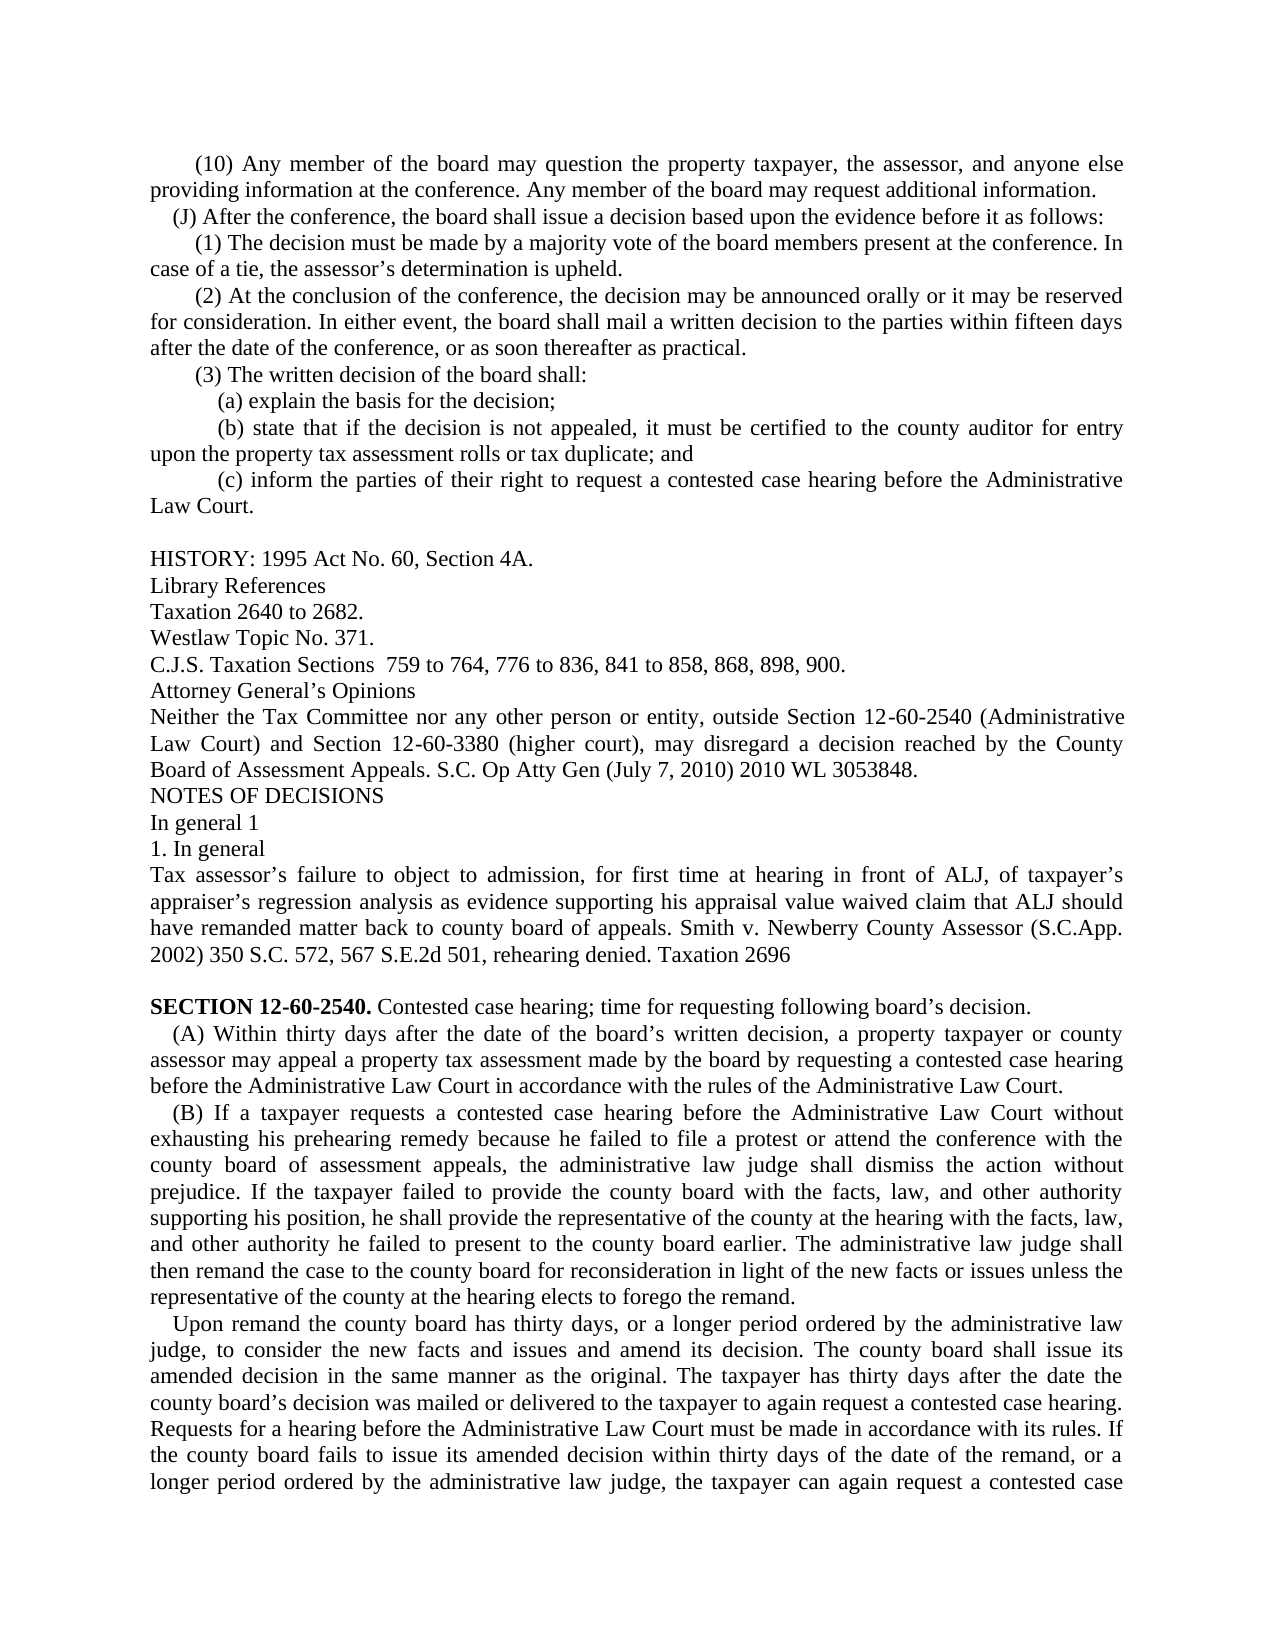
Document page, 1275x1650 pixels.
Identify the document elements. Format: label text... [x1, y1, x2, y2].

text (1) The decision must be made by a majority vote of the board members present at the conference. In case of a tie, the assessor’s determination is upheld. [150, 229, 1125, 282]
text (B) If a taxpayer requests a contested case hearing before the Administrative Law Court without exhausting his prehearing remedy because he failed to file a protest or attend the conference with the county board of assessment appeals, the administrative law judge shall dismiss the action without prejudice. If the taxpayer failed to provide the county board with the facts, law, and other authority supporting his position, he shall provide the representative of the county at the hearing with the facts, law, and other authority he failed to present to the county board earlier. The administrative law judge shall then remand the case to the county board for reconsideration in light of the new facts or issues unless the representative of the county at the hearing elects to forego the remand. [150, 1099, 1125, 1309]
text (3) The written decision of the board shall: [150, 361, 1125, 387]
text NOTES OF DECISIONS [150, 782, 1125, 809]
text (a) explain the basis for the decision; [150, 387, 1125, 413]
text C.J.S. Taxation Sections 759 to 764, 776 to 836, 841 to 858, 868, 898, 900. [150, 651, 1125, 677]
text (J) After the conference, the board shall issue a decision based upon the evidence before it as follows: [150, 203, 1125, 229]
text In general 1 [150, 809, 1125, 835]
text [150, 1309, 1125, 1494]
text (b) state that if the decision is not appealed, it must be certified to the county auditor for entry upon the property tax assessment rolls or tax duplicate; and [150, 413, 1125, 466]
text Neither the Tax Committee nor any other person or entity, outside Section 12-60-2540 (Administrative Law Court) and Section 12-60-3380 (higher court), may disregard a decision reached by the County Board of Assessment Appeals. S.C. Op Atty Gen (July 7, 2010) 2010 WL 3053848. [150, 703, 1125, 782]
text (c) inform the parties of their right to request a contested case hearing before the Administrative Law Court. [150, 466, 1125, 519]
text HISTORY: 1995 Act No. 60, Section 4A. [150, 545, 1125, 572]
text Attorney General’s Opinions [150, 677, 1125, 703]
text Tax assessor’s failure to object to admission, for first time at hearing in front of ALJ, of taxpayer’s appraiser’s regression analysis as evidence supporting his appraisal value waived claim that ALJ should have remanded matter back to county board of appeals. Smith v. Newberry County Assessor (S.C.App. 2002) 350 S.C. 572, 567 S.E.2d 501, rehearing denied. Taxation 2696 [150, 862, 1125, 967]
text Library References [150, 572, 1125, 598]
text Westlaw Topic No. 371. [150, 624, 1125, 651]
text SECTION 12-60-2540. Contested case hearing; time for requesting following board’s decision. [150, 993, 1125, 1020]
text (2) At the conclusion of the conference, the decision may be announced orally or it may be reserved for consideration. In either event, the board shall mail a written decision to the parties within fifteen days after the date of the conference, or as soon thereafter as practical. [150, 282, 1125, 361]
text Taxation 2640 to 2682. [150, 598, 1125, 624]
text (10) Any member of the board may question the property taxpayer, the assessor, and anyone else providing information at the conference. Any member of the board may request additional information. [150, 150, 1125, 203]
text 1. In general [150, 835, 1125, 862]
text (A) Within thirty days after the date of the board’s written decision, a property taxpayer or county assessor may appeal a property tax assessment made by the board by requesting a contested case hearing before the Administrative Law Court in accordance with the rules of the Administrative Law Court. [150, 1020, 1125, 1099]
